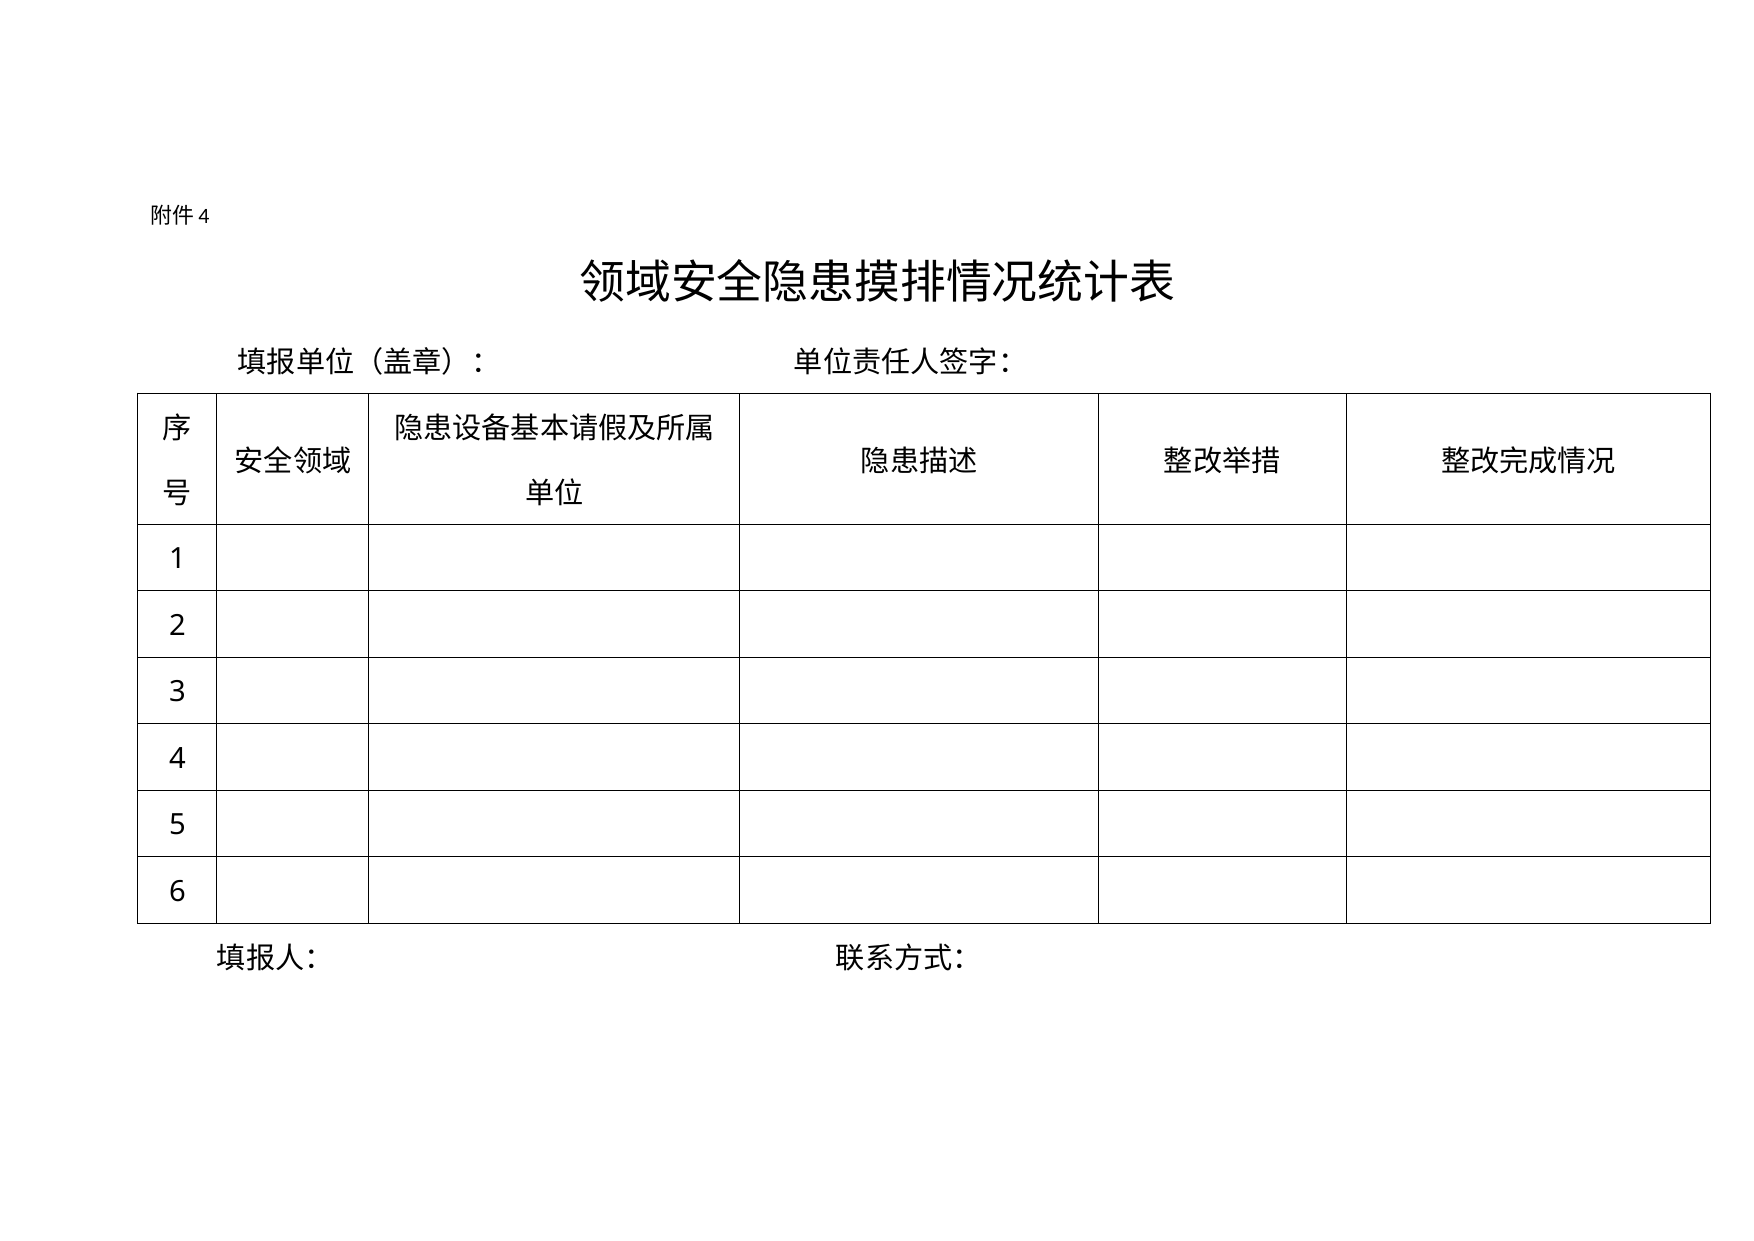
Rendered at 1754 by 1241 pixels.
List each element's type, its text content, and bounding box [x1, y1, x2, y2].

text 附件4 [150, 198, 1604, 230]
table_cell [369, 791, 739, 856]
table_cell [1347, 591, 1710, 657]
table_cell [1347, 658, 1710, 723]
table_cell [1347, 857, 1710, 922]
text 填报单位（盖章）： 单位责任人签字： [150, 328, 1604, 393]
text 填报人： 联系方式： [150, 924, 1604, 988]
table_cell [217, 591, 368, 657]
table_cell [369, 857, 739, 922]
table_cell [369, 525, 739, 590]
table_cell 5 [138, 791, 216, 856]
table_cell [1347, 724, 1710, 789]
table_cell [740, 791, 1098, 856]
table_cell [1099, 724, 1346, 789]
table_cell [1099, 791, 1346, 856]
table_cell [740, 591, 1098, 657]
table_cell [369, 591, 739, 657]
table_cell 2 [138, 591, 216, 657]
table_cell [217, 525, 368, 590]
table_cell [740, 857, 1098, 922]
table_cell [1099, 658, 1346, 723]
text 领域安全隐患摸排情况统计表 [150, 230, 1604, 328]
table_cell 1 [138, 525, 216, 590]
table_cell [369, 658, 739, 723]
table_header 隐患设备基本请假及所属单位 [369, 394, 739, 524]
table_cell [1347, 791, 1710, 856]
table_cell [1099, 525, 1346, 590]
table_cell 4 [138, 724, 216, 789]
table_header 整改举措 [1099, 394, 1346, 524]
table_cell [217, 791, 368, 856]
table_cell [1099, 591, 1346, 657]
table_cell [1099, 857, 1346, 922]
table_cell [369, 724, 739, 789]
table_cell [217, 658, 368, 723]
table_cell [740, 525, 1098, 590]
table_cell [217, 857, 368, 922]
table_cell [217, 724, 368, 789]
table_cell [740, 658, 1098, 723]
table_cell [1347, 525, 1710, 590]
table_header 整改完成情况 [1347, 394, 1710, 524]
table_cell [740, 724, 1098, 789]
table_header 隐患描述 [740, 394, 1098, 524]
table_cell 3 [138, 658, 216, 723]
table_header 序号 [138, 394, 216, 524]
table_cell 6 [138, 857, 216, 922]
table_header 安全领域 [217, 394, 368, 524]
